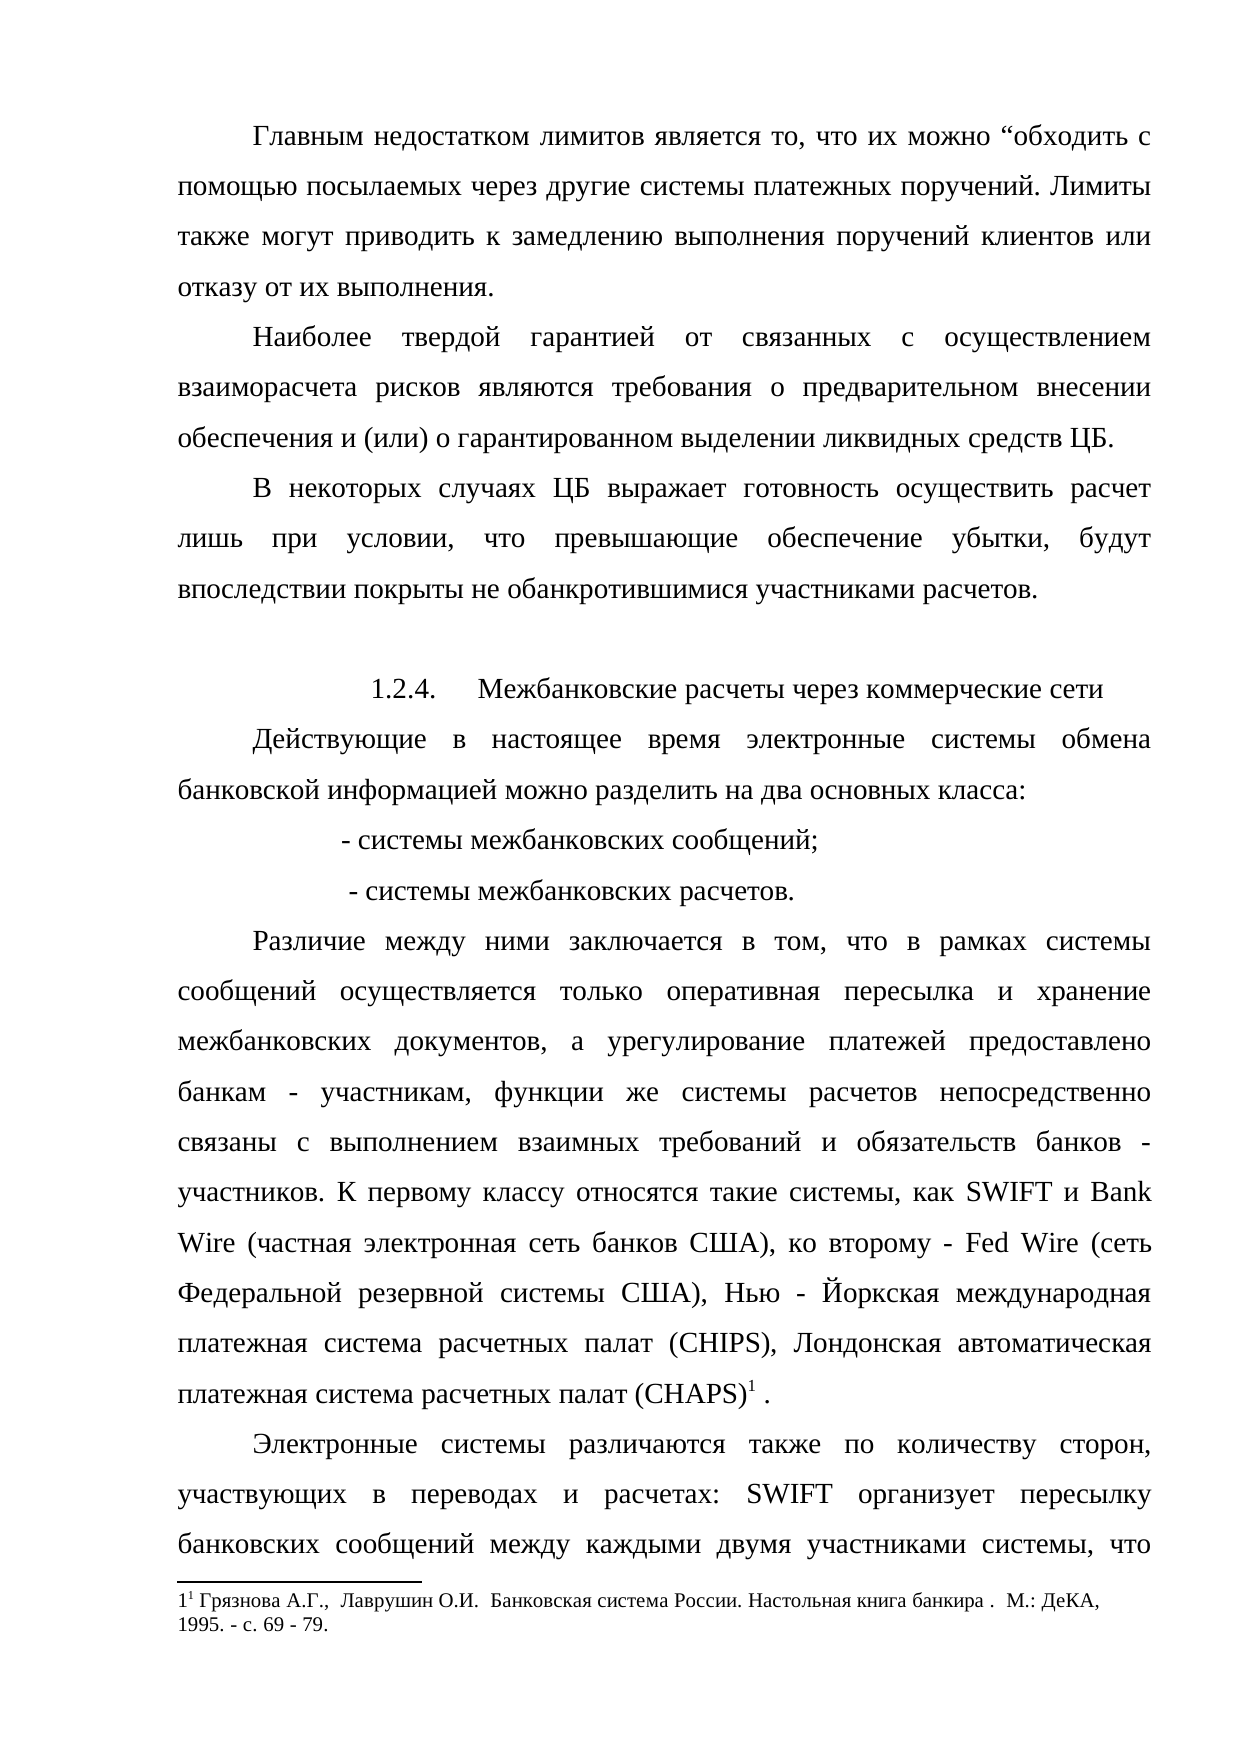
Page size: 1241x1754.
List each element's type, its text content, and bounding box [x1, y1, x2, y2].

text В некоторых случаях ЦБ выражает готовность осуществить расчет лишь при условии, что превышающие обеспечение убытки, будут впоследствии покрыты не обанкротившимися участниками расчетов. [177, 470, 1152, 604]
text - системы межбанковских сообщений; [266, 822, 1152, 856]
text - системы межбанковских расчетов. [266, 873, 1152, 906]
list Межбанковские расчеты через коммерческие сети [295, 672, 1152, 705]
text Различие между ними заключается в том, что в рамках системы сообщений осуществляется только оперативная пересылка и хранение межбанковских документов, а урегулирование платежей предоставлено банкам - участникам, функции же системы расчетов непосредственно связаны с выполнением взаимных требований и обязательств банков - участников. К первому классу относятся такие системы, как SWIFT и Bank Wire (частная электронная сеть банков США), ко второму - Fed Wire (сеть Федеральной резервной системы США), Нью - Йоркская международная платежная система расчетных палат (CHIPS), Лондонская автоматическая платежная система расчетных палат (CHAPS)1 . [177, 923, 1152, 1409]
text Главным недостатком лимитов является то, что их можно “обходить с помощью посылаемых через другие системы платежных поручений. Лимиты также могут приводить к замедлению выполнения поручений клиентов или отказу от их выполнения. [177, 118, 1152, 303]
text Действующие в настоящее время электронные системы обмена банковской информацией можно разделить на два основных класса: [177, 722, 1152, 806]
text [177, 1426, 1152, 1560]
text Наиболее твердой гарантией от связанных с осуществлением взаиморасчета рисков являются требования о предварительном внесении обеспечения и (или) о гарантированном выделении ликвидных средств ЦБ. [177, 319, 1152, 453]
